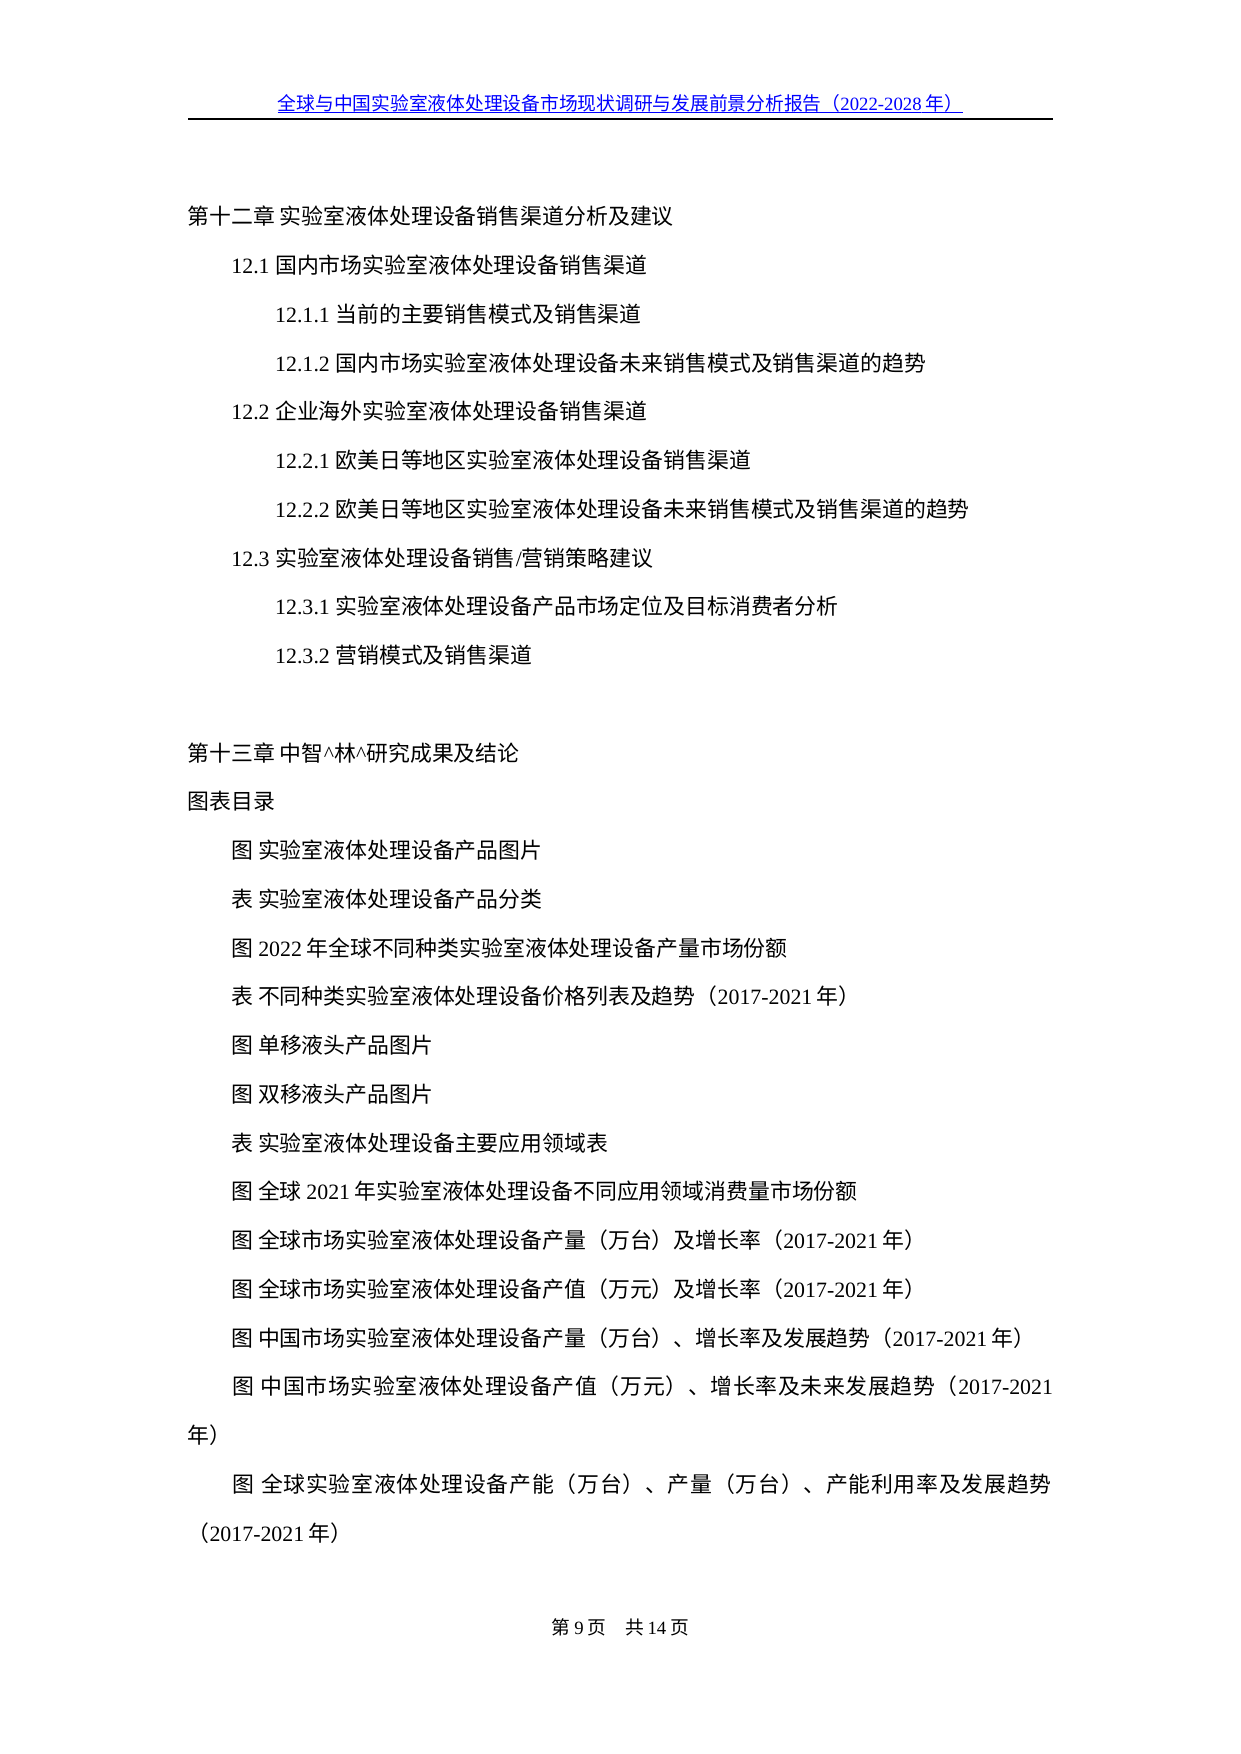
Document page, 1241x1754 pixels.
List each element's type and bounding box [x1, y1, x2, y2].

text [187, 150, 1053, 1548]
